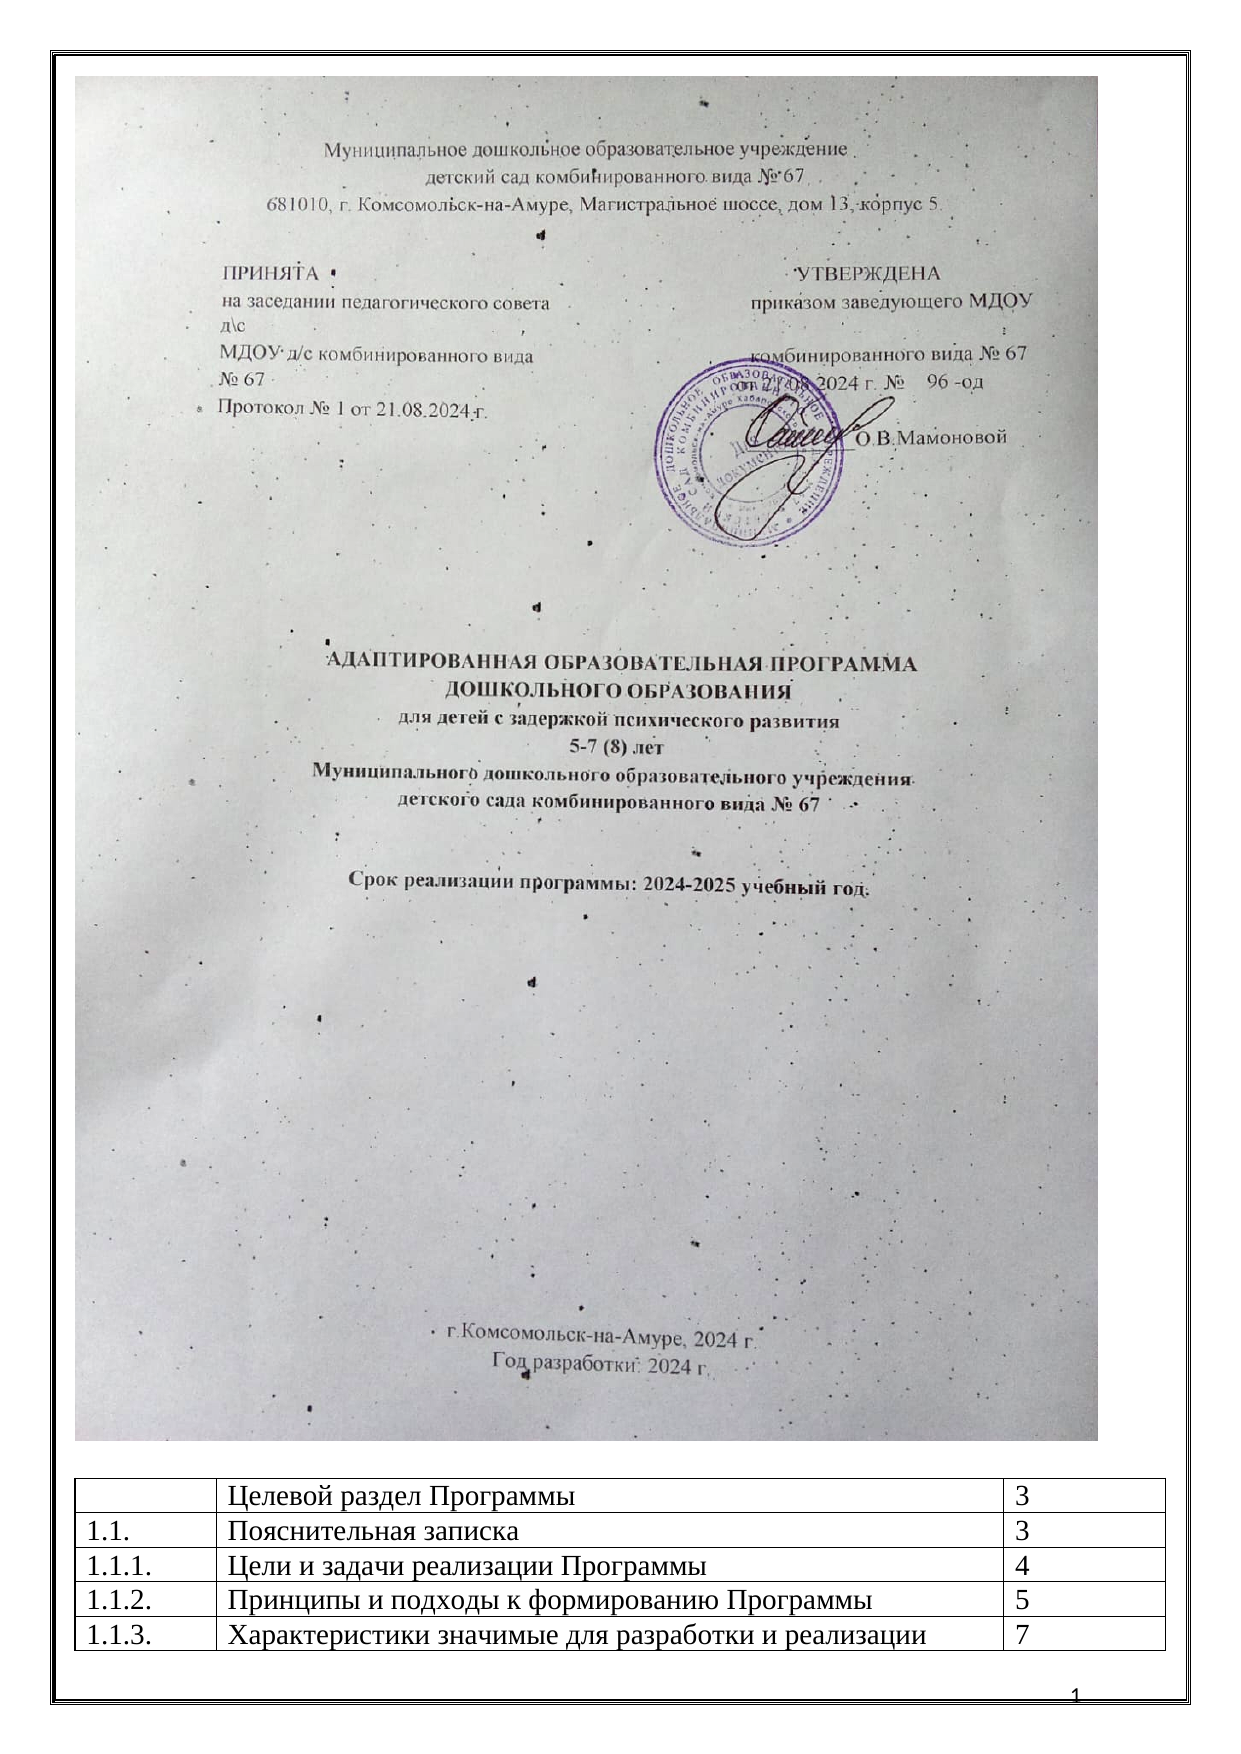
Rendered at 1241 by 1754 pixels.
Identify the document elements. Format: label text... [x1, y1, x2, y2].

table_cell 7 [1004, 1617, 1165, 1650]
table_cell Принципы и подходы к формированию Программы [217, 1582, 1003, 1616]
table_header [76, 1479, 216, 1512]
table_header 3 [1004, 1479, 1165, 1512]
table_cell 1.1. [76, 1513, 216, 1547]
table_cell Цели и задачи реализации Программы [217, 1548, 1003, 1581]
table_cell 3 [1004, 1513, 1165, 1547]
table_cell 4 [1004, 1548, 1165, 1581]
table_cell 1.1.1. [76, 1548, 216, 1581]
table_cell 1.1.2. [76, 1582, 216, 1616]
table_cell 1.1.3. [76, 1617, 216, 1650]
table_header Целевой раздел Программы [217, 1479, 1003, 1512]
table_cell 5 [1004, 1582, 1165, 1616]
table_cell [217, 1617, 1003, 1650]
table_cell Пояснительная записка [217, 1513, 1003, 1547]
